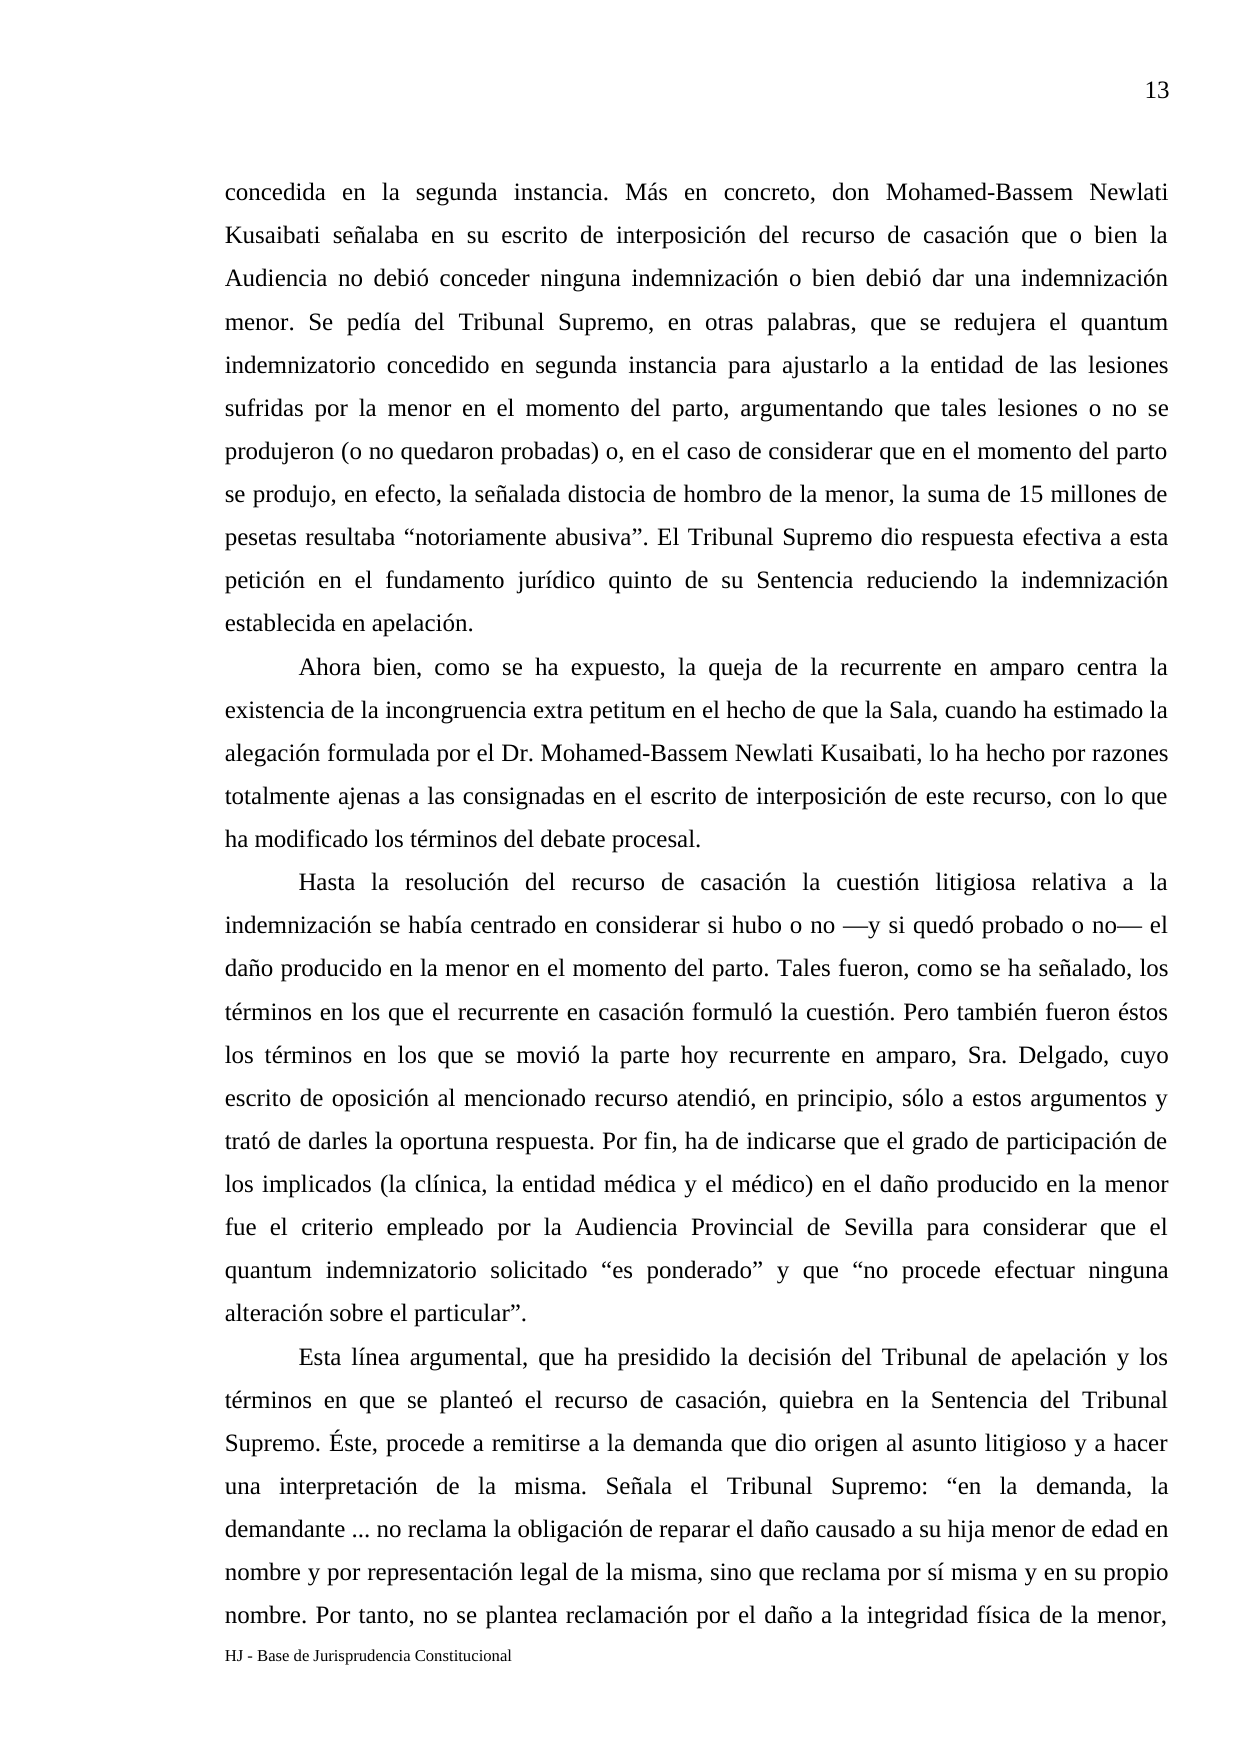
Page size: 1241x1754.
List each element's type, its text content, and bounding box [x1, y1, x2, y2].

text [224, 177, 1169, 637]
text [224, 1342, 1169, 1629]
text Hasta la resolución del recurso de casación la cuestión litigiosa relativa a la indemnización se había centrado en considerar si hubo o no —y si quedó probado o no— el daño producido en la menor en el momento del parto. Tales fueron, como se ha señalado, los términos en los que el recurrente en casación formuló la cuestión. Pero también fueron éstos los términos en los que se movió la parte hoy recurrente en amparo, Sra. Delgado, cuyo escrito de oposición al mencionado recurso atendió, en principio, sólo a estos argumentos y trató de darles la oportuna respuesta. Por fin, ha de indicarse que el grado de participación de los implicados (la clínica, la entidad médica y el médico) en el daño producido en la menor fue el criterio empleado por la Audiencia Provincial de Sevilla para considerar que el quantum indemnizatorio solicitado “es ponderado” y que “no procede efectuar ninguna alteración sobre el particular”. [224, 867, 1169, 1327]
text Ahora bien, como se ha expuesto, la queja de la recurrente en amparo centra la existencia de la incongruencia extra petitum en el hecho de que la Sala, cuando ha estimado la alegación formulada por el Dr. Mohamed-Bassem Newlati Kusaibati, lo ha hecho por razones totalmente ajenas a las consignadas en el escrito de interposición de este recurso, con lo que ha modificado los términos del debate procesal. [224, 652, 1169, 853]
